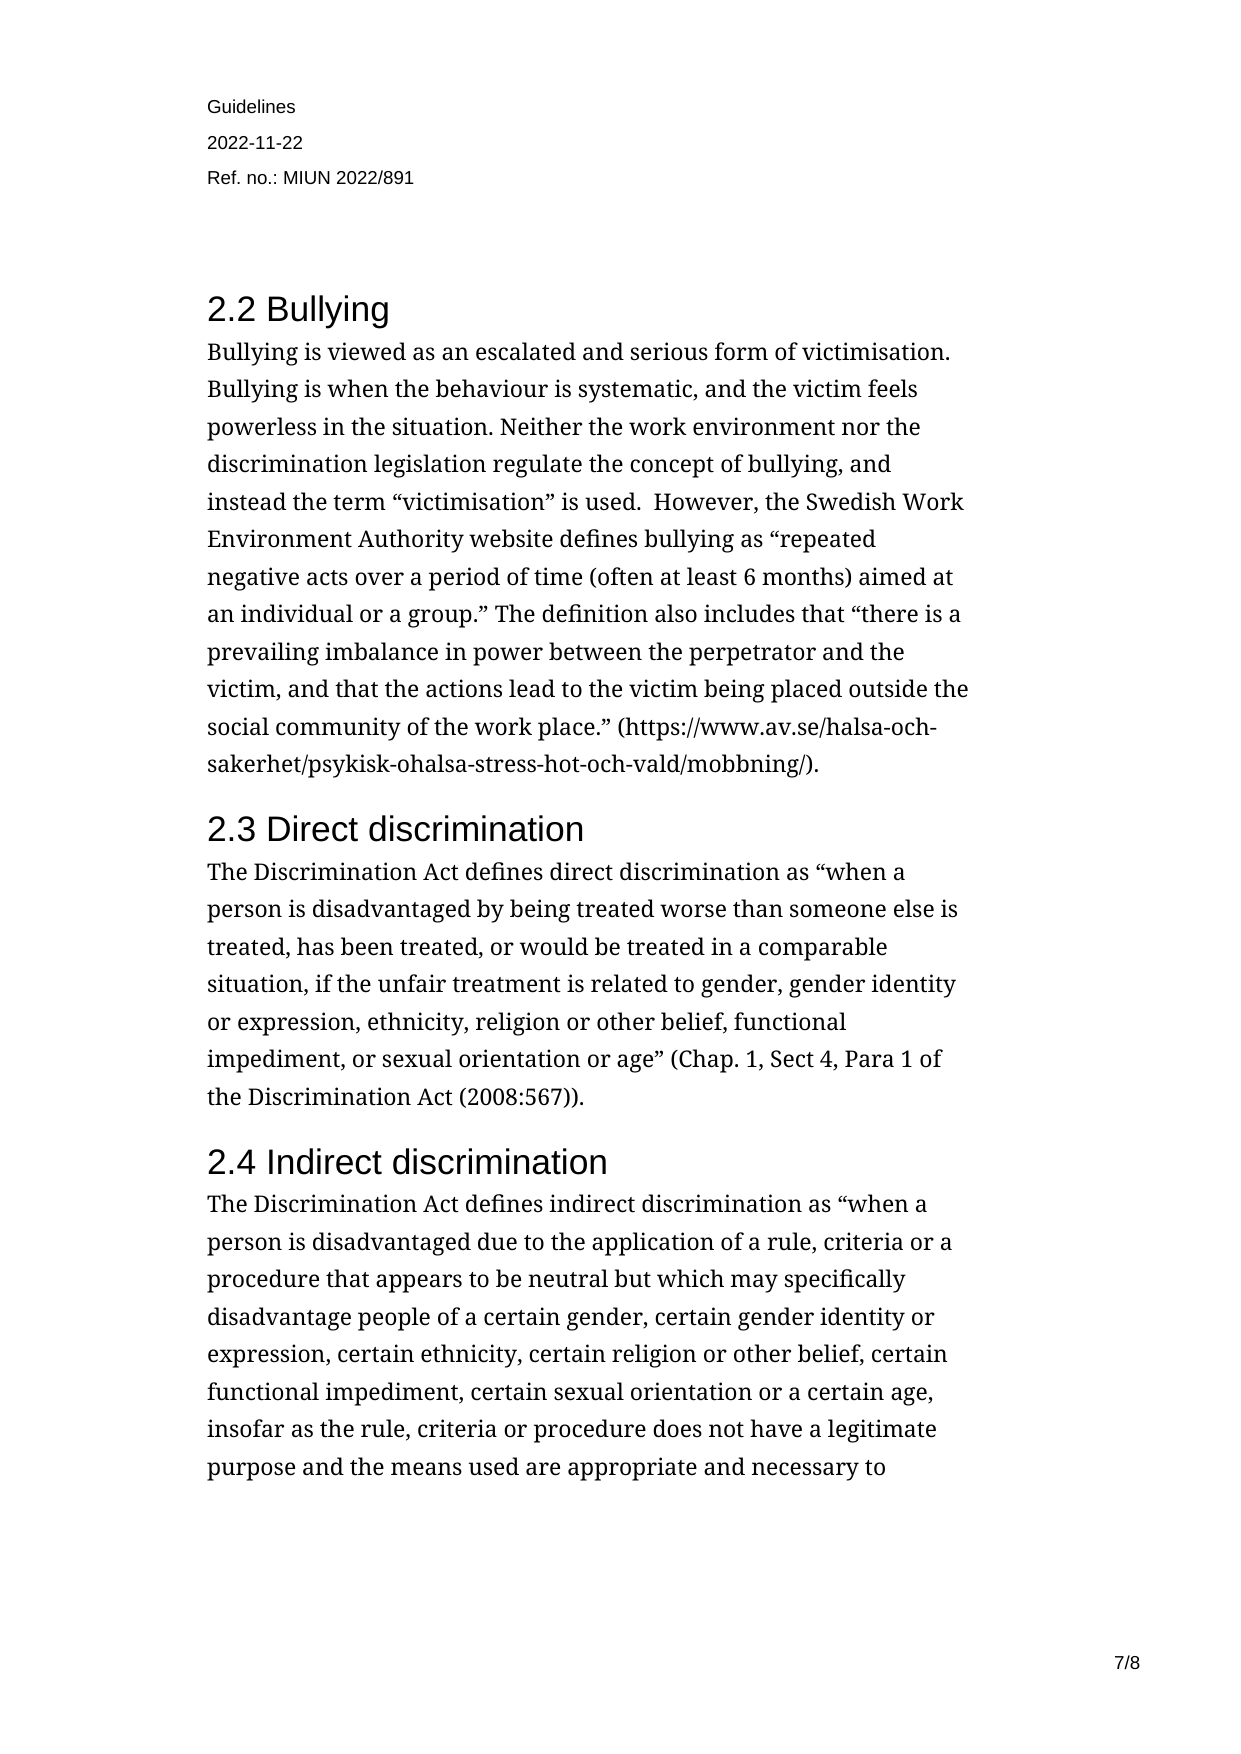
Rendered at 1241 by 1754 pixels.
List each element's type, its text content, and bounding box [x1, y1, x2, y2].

text The Discrimination Act defines direct discrimination as “when a person is disadvantaged by being treated worse than someone else is treated, has been treated, or would be treated in a comparable situation, if the unfair treatment is related to gender, gender identity or expression, ethnicity, religion or other belief, functional impediment, or sexual orientation or age” (Chap. 1, Sect 4, Para 1 of the Discrimination Act (2008:567)). [207, 856, 974, 1112]
text Indirect discrimination [207, 1141, 974, 1182]
text Bullying [207, 289, 974, 329]
text Bullying is viewed as an escalated and serious form of victimisation. Bullying is when the behaviour is systematic, and the victim feels powerless in the situation. Neither the work environment nor the discrimination legislation regulate the concept of bullying, and instead the term “victimisation” is used. However, the Swedish Work Environment Authority website defines bullying as “repeated negative acts over a period of time (often at least 6 months) aimed at an individual or a group.” The definition also includes that “there is a prevailing imbalance in power between the perpetrator and the victim, and that the actions lead to the victim being placed outside the social community of the work place.” (https://www.av.se/halsa-och-sakerhet/psykisk-ohalsa-stress-hot-och-vald/mobbning/). [207, 336, 974, 779]
text Direct discrimination [207, 808, 974, 849]
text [207, 1188, 974, 1482]
